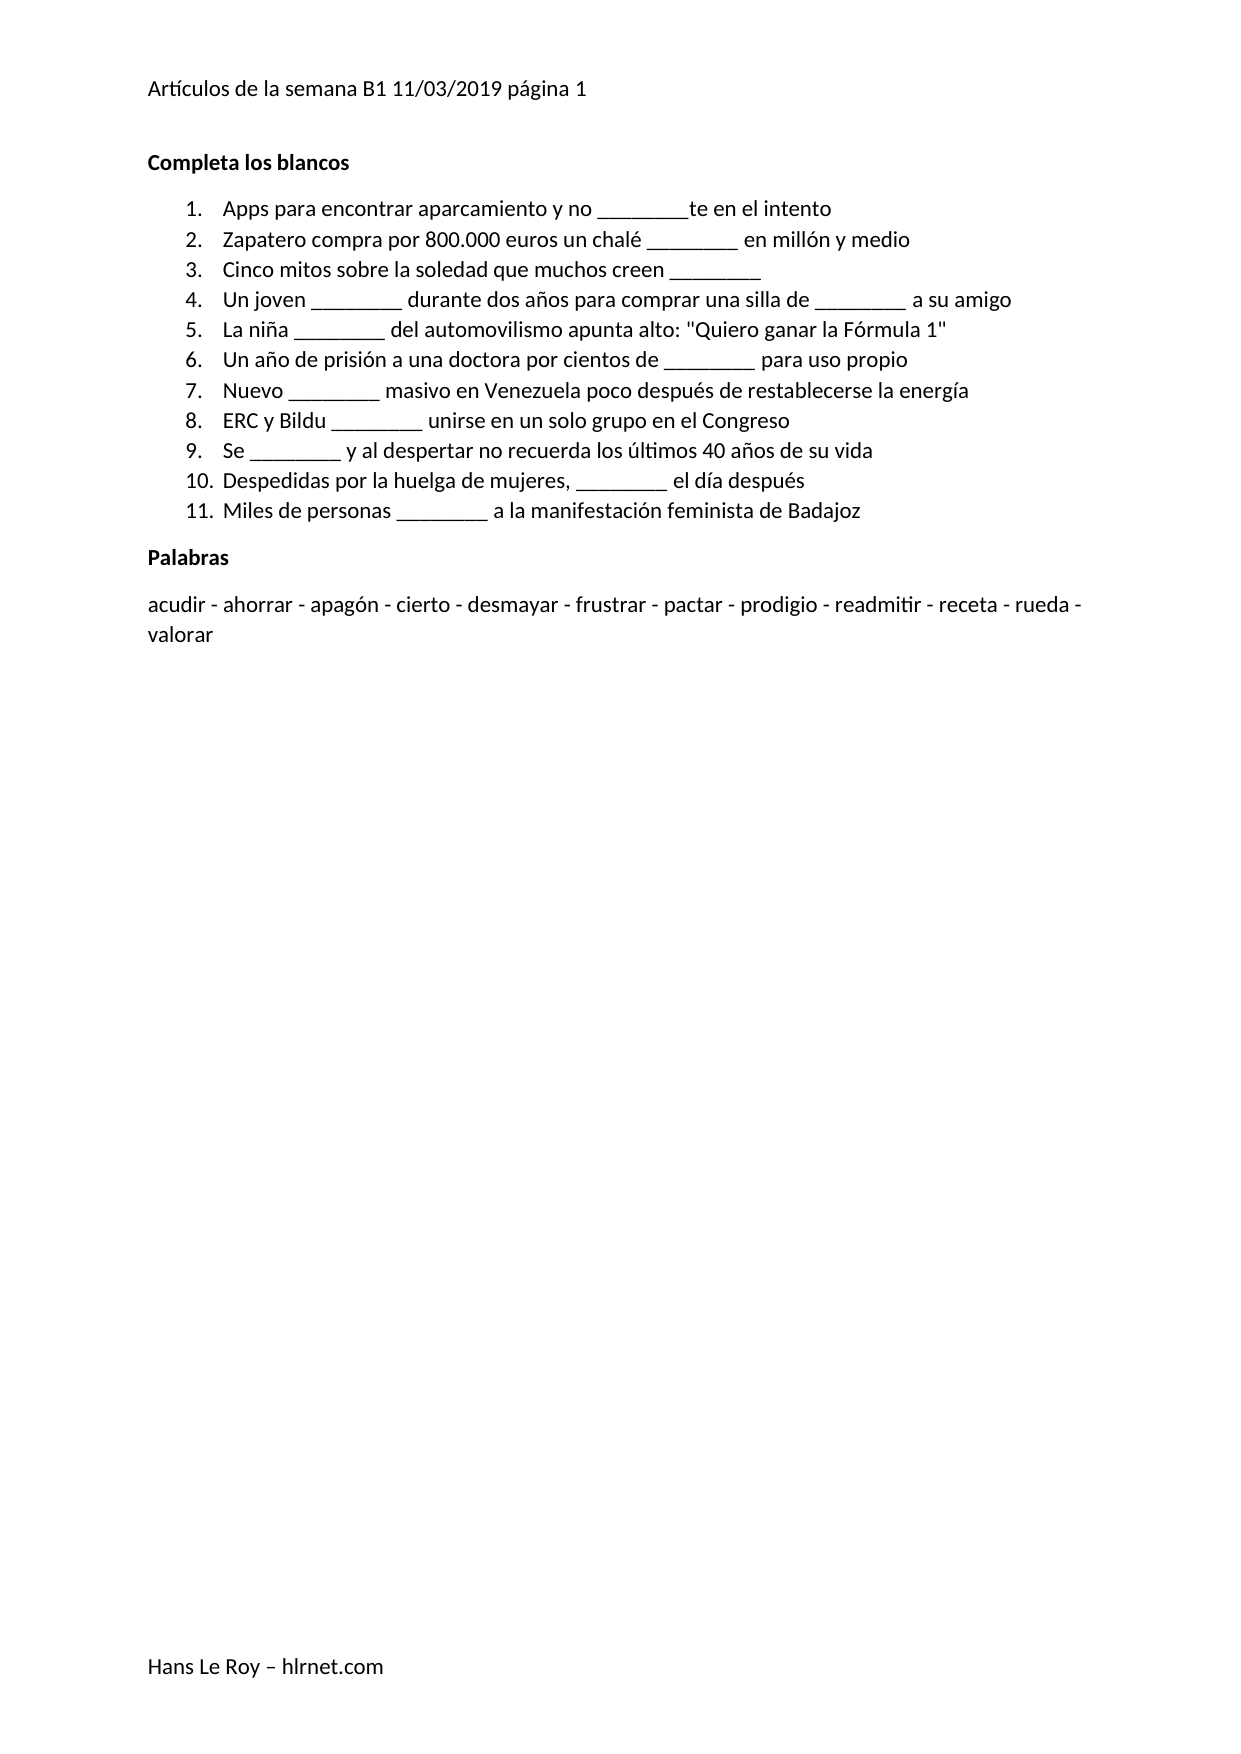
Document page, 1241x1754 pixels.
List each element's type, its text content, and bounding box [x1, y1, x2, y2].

list ERC y Bildu ________pactan unirse en un solo grupo en el Congreso [185, 406, 1093, 434]
list Apps para encontrar aparcamiento y no ________frustrarte en el intento [185, 194, 1093, 222]
text Completa los blancos [148, 148, 1093, 176]
list Despedidas por la huelga de mujeres, ________readmitidas el día después [185, 466, 1093, 494]
text Palabras [148, 543, 1093, 571]
list Zapatero compra por 800.000 euros un chalé ________valorado en millón y medio [185, 225, 1093, 253]
list Se ________desmaya y al despertar no recuerda los últimos 40 años de su vida [185, 436, 1093, 464]
list Nuevo ________apagón masivo en Venezuela poco después de restablecerse la energía [185, 376, 1093, 404]
list Un año de prisión a una doctora por cientos de ________recetas para uso propio [185, 346, 1093, 373]
list La niña ________prodigio del automovilismo apunta alto: "Quiero ganar la Fórmula 1" [185, 315, 1093, 343]
list Miles de personas ________acuden a la manifestación feminista de Badajoz [185, 497, 1093, 524]
list Cinco mitos sobre la soledad que muchos creen ________ciertos [185, 255, 1093, 283]
text acudir - ahorrar - apagón - cierto - desmayar - frustrar - pactar - prodigio - readmitir - receta - rueda - valorar [148, 590, 1093, 648]
list Un joven ________ahorra durante dos años para comprar una silla de ________ruedas a su amigo [185, 285, 1093, 313]
